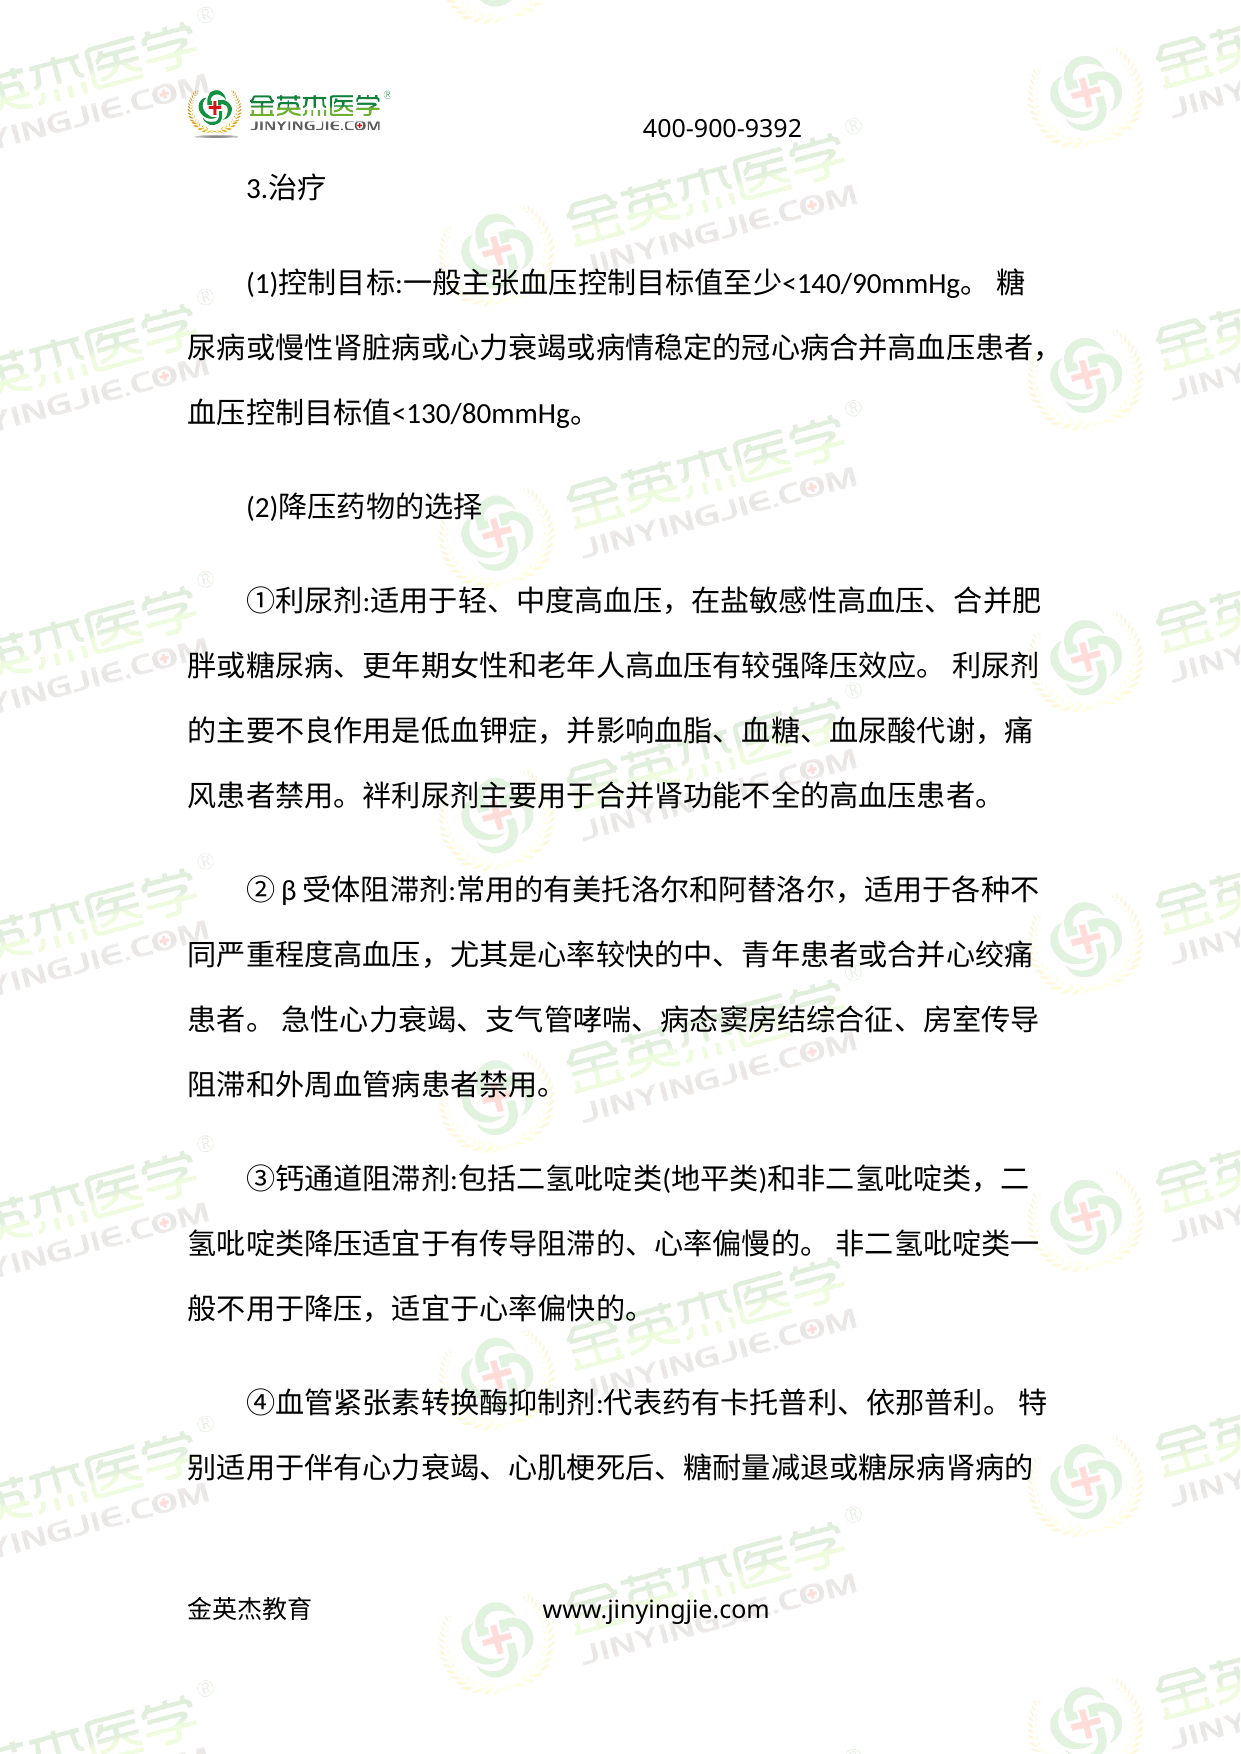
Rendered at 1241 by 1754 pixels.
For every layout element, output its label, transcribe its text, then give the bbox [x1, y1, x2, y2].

picture [187, 90, 390, 138]
text (1)控制目标:一般主张血压控制目标值至少<140/90mmHg。 糖尿病或慢性肾脏病或心力衰竭或病情稳定的冠心病合并高血压患者，血压控制目标值<130/80mmHg。 [187, 248, 1053, 443]
text ②β受体阻滞剂:常用的有美托洛尔和阿替洛尔，适用于各种不同严重程度高血压，尤其是心率较快的中、青年患者或合并心绞痛患者。 急性心力衰竭、支气管哮喘、病态窦房结综合征、房室传导阻滞和外周血管病患者禁用。 [187, 855, 1053, 1115]
text (2)降压药物的选择 [187, 472, 1053, 537]
text ③钙通道阻滞剂:包括二氢吡啶类(地平类)和非二氢吡啶类，二氢吡啶类降压适宜于有传导阻滞的、心率偏慢的。 非二氢吡啶类一般不用于降压，适宜于心率偏快的。 [187, 1144, 1053, 1339]
text 3.治疗 [187, 154, 1053, 219]
text ①利尿剂:适用于轻、中度高血压，在盐敏感性高血压、合并肥胖或糖尿病、更年期女性和老年人高血压有较强降压效应。 利尿剂的主要不良作用是低血钾症，并影响血脂、血糖、血尿酸代谢，痛风患者禁用。袢利尿剂主要用于合并肾功能不全的高血压患者。 [187, 566, 1053, 826]
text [187, 1369, 1053, 1499]
